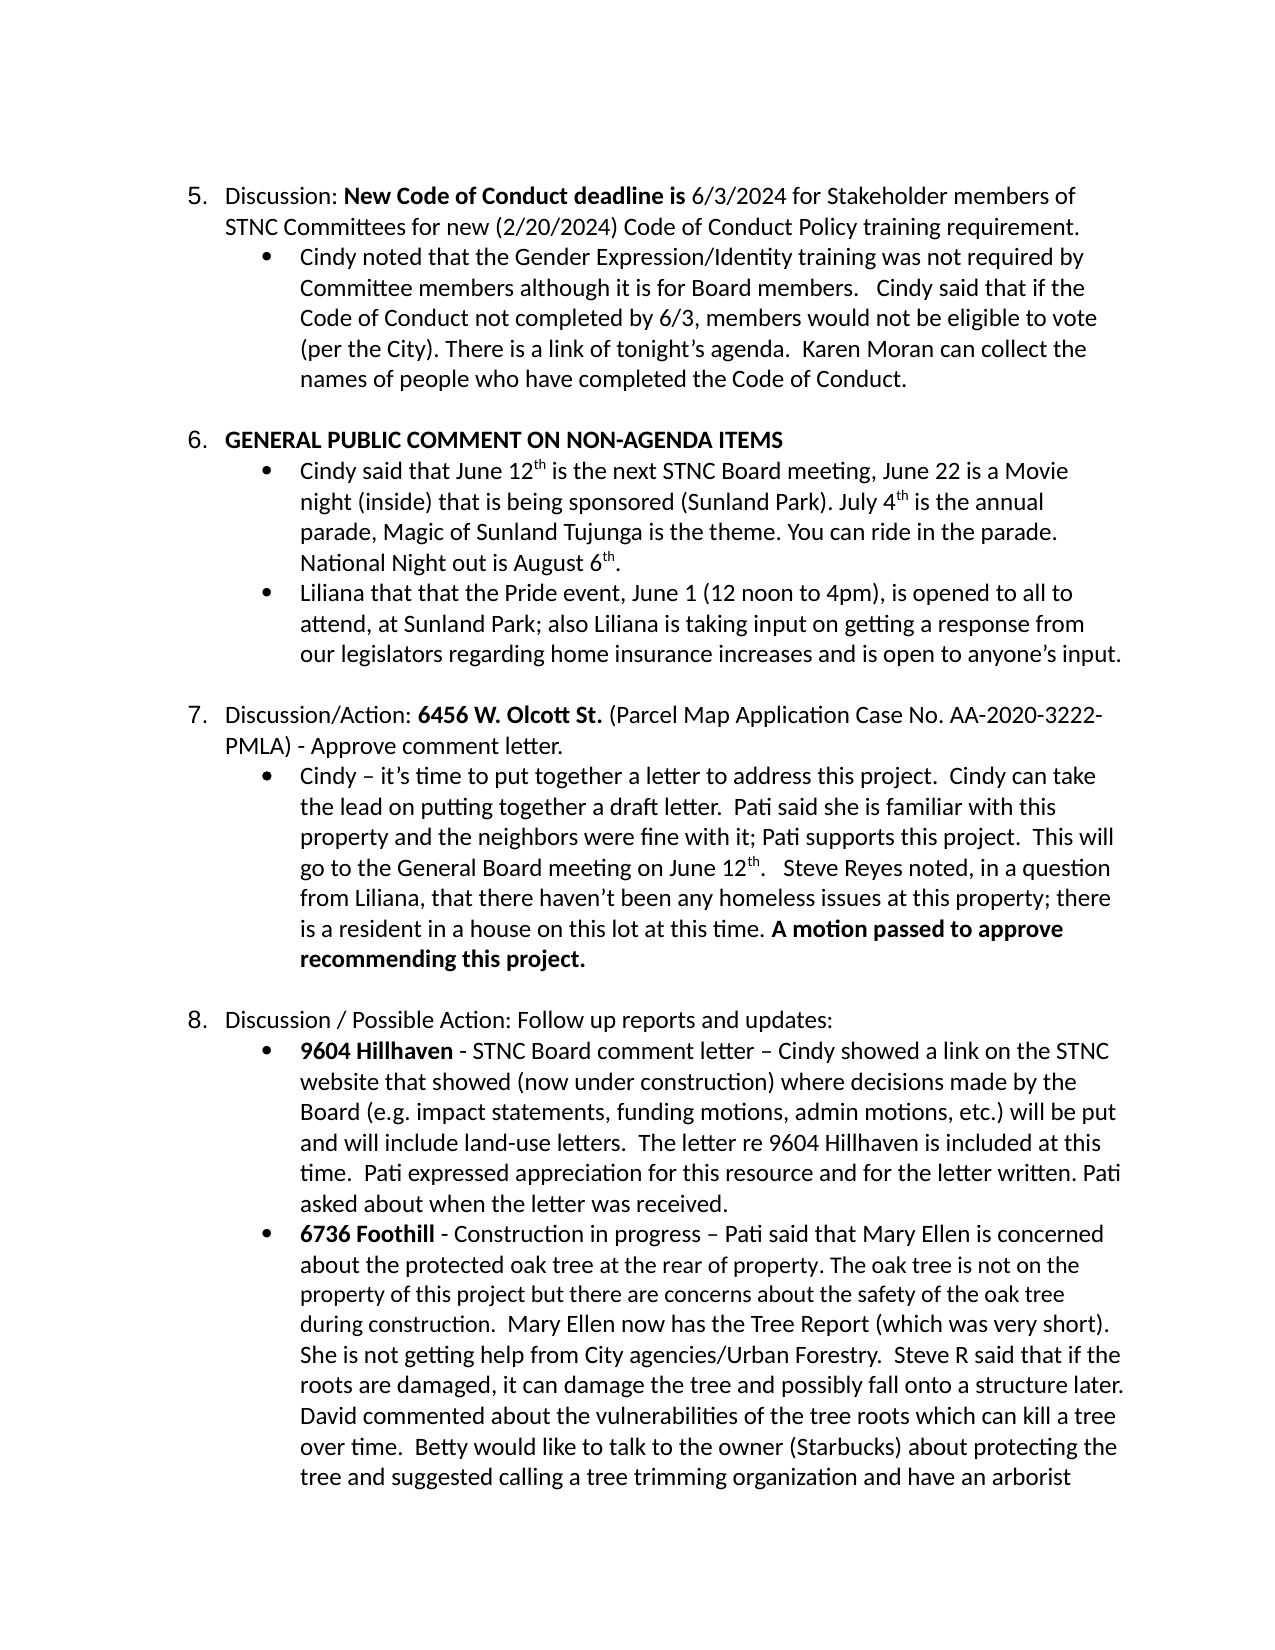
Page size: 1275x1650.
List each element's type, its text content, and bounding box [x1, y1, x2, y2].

list Cindy – it’s time to put together a letter to address this project. Cindy can take the lead on putting together a draft letter. Pati said she is familiar with this property and the neighbors were fine with it; Pati supports this project. This will go to the General Board meeting on June 12th. Steve Reyes noted, in a question from Liliana, that there haven’t been any homeless issues at this property; there is a resident in a house on this lot at this time. A motion passed to approve recommending this project. [262, 760, 1125, 974]
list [262, 1218, 1125, 1492]
list Discussion / Possible Action: Follow up reports and updates: [187, 1004, 1125, 1035]
list 9604 Hillhaven - STNC Board comment letter – Cindy showed a link on the STNC website that showed (now under construction) where decisions made by the Board (e.g. impact statements, funding motions, admin motions, etc.) will be put and will include land-use letters. The letter re 9604 Hillhaven is included at this time. Pati expressed appreciation for this resource and for the letter written. Pati asked about when the letter was received. [262, 1035, 1125, 1218]
list Cindy said that June 12th is the next STNC Board meeting, June 22 is a Movie night (inside) that is being sponsored (Sunland Park). July 4th is the annual parade, Magic of Sunland Tujunga is the theme. You can ride in the parade. National Night out is August 6th. [262, 455, 1125, 577]
list Liliana that that the Pride event, June 1 (12 noon to 4pm), is opened to all to attend, at Sunland Park; also Liliana is taking input on getting a response from our legislators regarding home insurance increases and is open to anyone’s input. [262, 577, 1125, 669]
list Cindy noted that the Gender Expression/Identity training was not required by Committee members although it is for Board members. Cindy said that if the Code of Conduct not completed by 6/3, members would not be eligible to vote (per the City). There is a link of tonight’s agenda. Karen Moran can collect the names of people who have completed the Code of Conduct. [262, 242, 1125, 394]
list Discussion: New Code of Conduct deadline is 6/3/2024 for Stakeholder members of STNC Committees for new (2/20/2024) Code of Conduct Policy training requirement. [187, 181, 1125, 242]
list Discussion/Action: 6456 W. Olcott St. (Parcel Map Application Case No. AA-2020-3222-PMLA) - Approve comment letter. [187, 699, 1125, 760]
list GENERAL PUBLIC COMMENT ON NON-AGENDA ITEMS [187, 425, 1125, 455]
